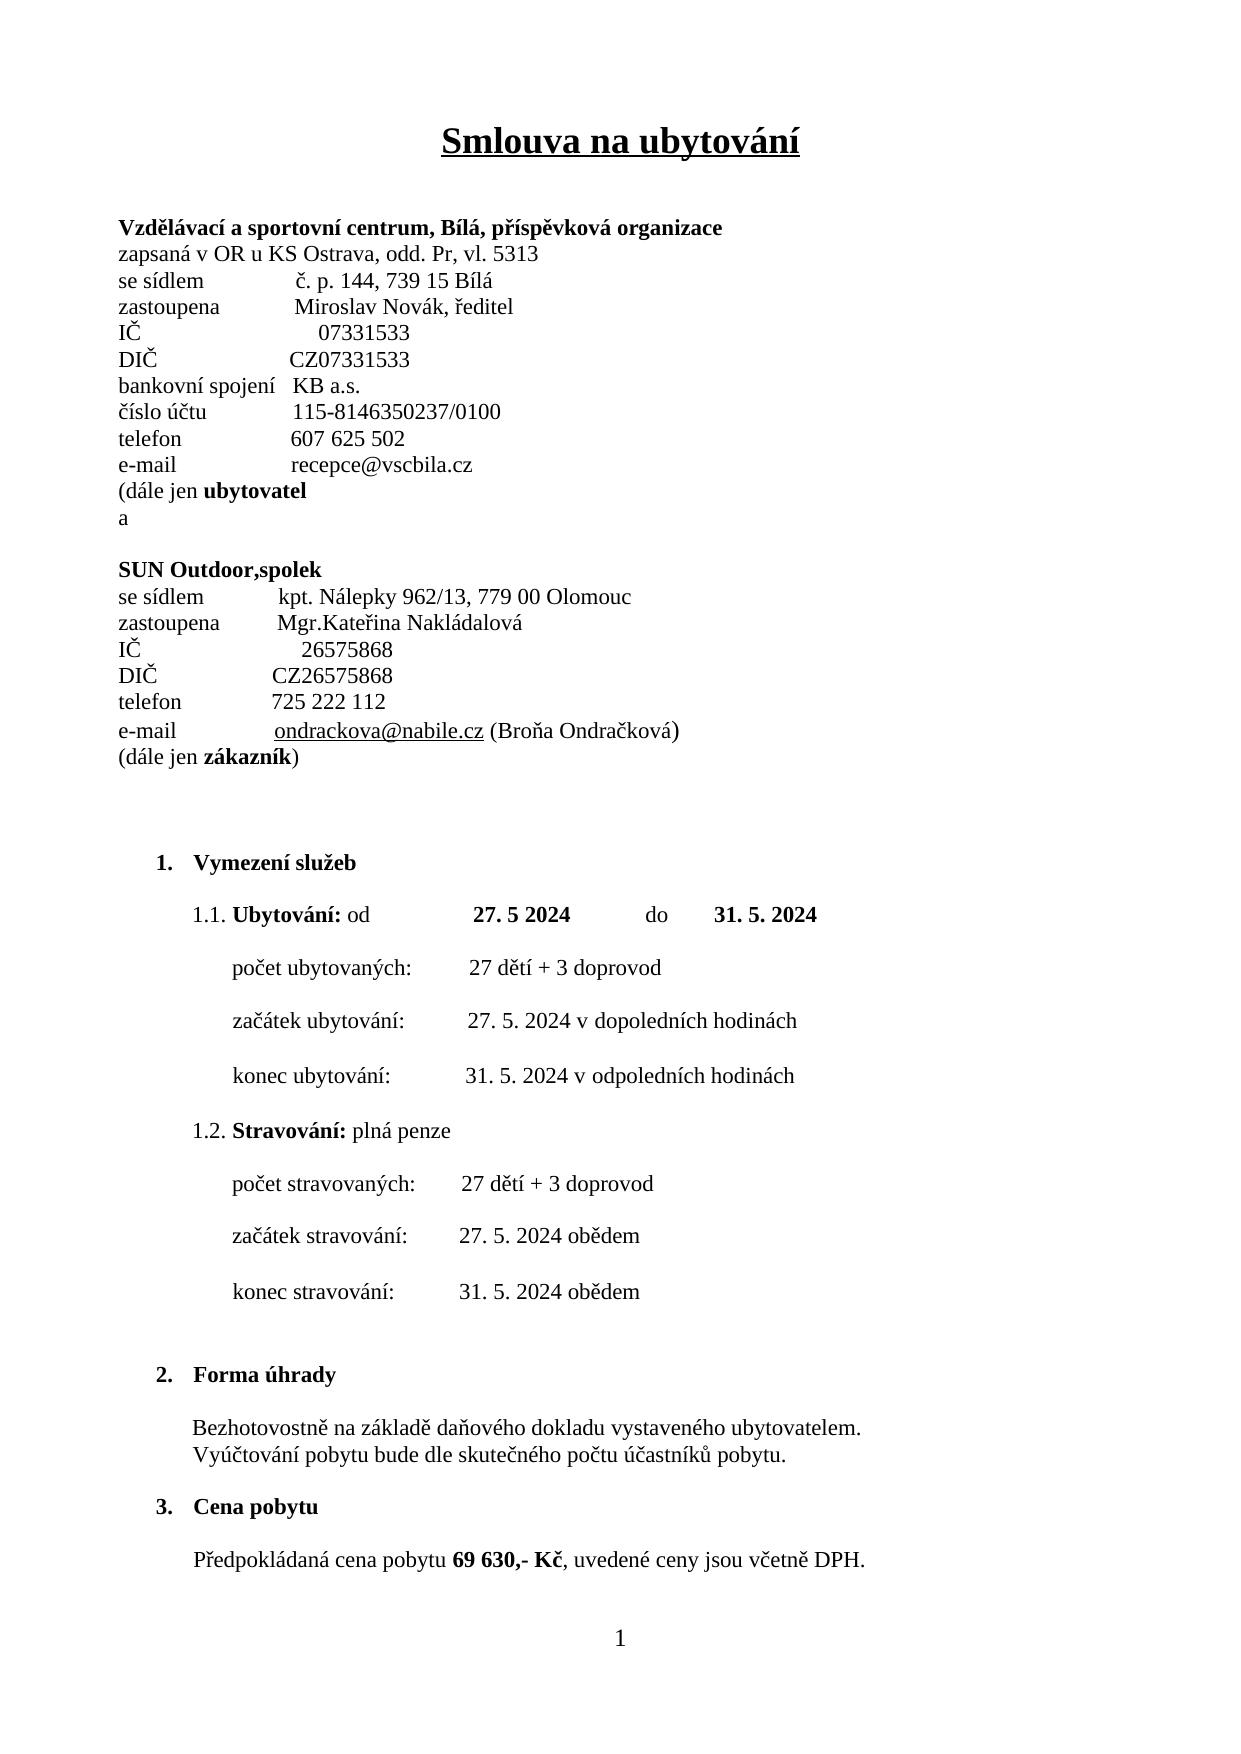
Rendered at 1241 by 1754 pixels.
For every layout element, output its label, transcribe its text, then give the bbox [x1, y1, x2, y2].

text Vzdělávací a sportovní centrum, Bílá, příspěvková organizace [118, 214, 1122, 240]
text Vyúčtování pobytu bude dle skutečného počtu účastníků pobytu. [118, 1441, 1122, 1467]
list Cena pobytu [156, 1493, 1122, 1520]
list Vymezení služeb [156, 849, 1122, 875]
text počet stravovaných: 27 dětí + 3 doprovod [118, 1170, 1122, 1196]
text bankovní spojení KB a.s. [118, 372, 1122, 398]
text IČ 07331533 [118, 319, 1122, 346]
text DIČ CZ26575868 [118, 662, 1122, 688]
text konec ubytování: 31. 5. 2024 v odpoledních hodinách [118, 1062, 1122, 1088]
text DIČ CZ07331533 [118, 346, 1122, 372]
text a [118, 504, 1122, 530]
text e-mail ondrackova@nabile.cz (Broňa Ondračková) [118, 715, 1122, 743]
text telefon 607 625 502 [118, 425, 1122, 451]
text konec stravování: 31. 5. 2024 obědem [118, 1278, 1122, 1304]
text zastoupena Miroslav Novák, ředitel [118, 293, 1122, 319]
text (dále jen zákazník) [118, 743, 1122, 770]
text začátek stravování: 27. 5. 2024 obědem [118, 1223, 1122, 1249]
text Smlouva na ubytování [118, 118, 1122, 161]
text 1.1. Ubytování: od 27. 5 2024 do 31. 5. 2024 [118, 902, 1122, 928]
text Bezhotovostně na základě daňového dokladu vystaveného ubytovatelem. [118, 1414, 1122, 1441]
text (dále jen ubytovatel [118, 477, 1122, 504]
text Předpokládaná cena pobytu 69 630,- Kč, uvedené ceny jsou včetně DPH. [118, 1546, 1122, 1572]
text začátek ubytování: 27. 5. 2024 v dopoledních hodinách [118, 1007, 1122, 1033]
text se sídlem kpt. Nálepky 962/13, 779 00 Olomouc [118, 583, 1122, 609]
list Forma úhrady [156, 1362, 1122, 1388]
text zastoupena Mgr.Kateřina Nakládalová [118, 609, 1122, 636]
text počet ubytovaných: 27 dětí + 3 doprovod [192, 954, 1122, 981]
text se sídlem č. p. 144, 739 15 Bílá [118, 267, 1122, 293]
text e-mail recepce@vscbila.cz [118, 451, 1122, 477]
text číslo účtu 115-8146350237/0100 [118, 398, 1122, 425]
text zapsaná v OR u KS Ostrava, odd. Pr, vl. 5313 [118, 240, 1122, 267]
text SUN Outdoor,spolek [118, 557, 1122, 583]
text 1.2. Stravování: plná penze [118, 1117, 1122, 1143]
text IČ 26575868 [118, 636, 1122, 662]
text telefon 725 222 112 [118, 688, 1122, 715]
